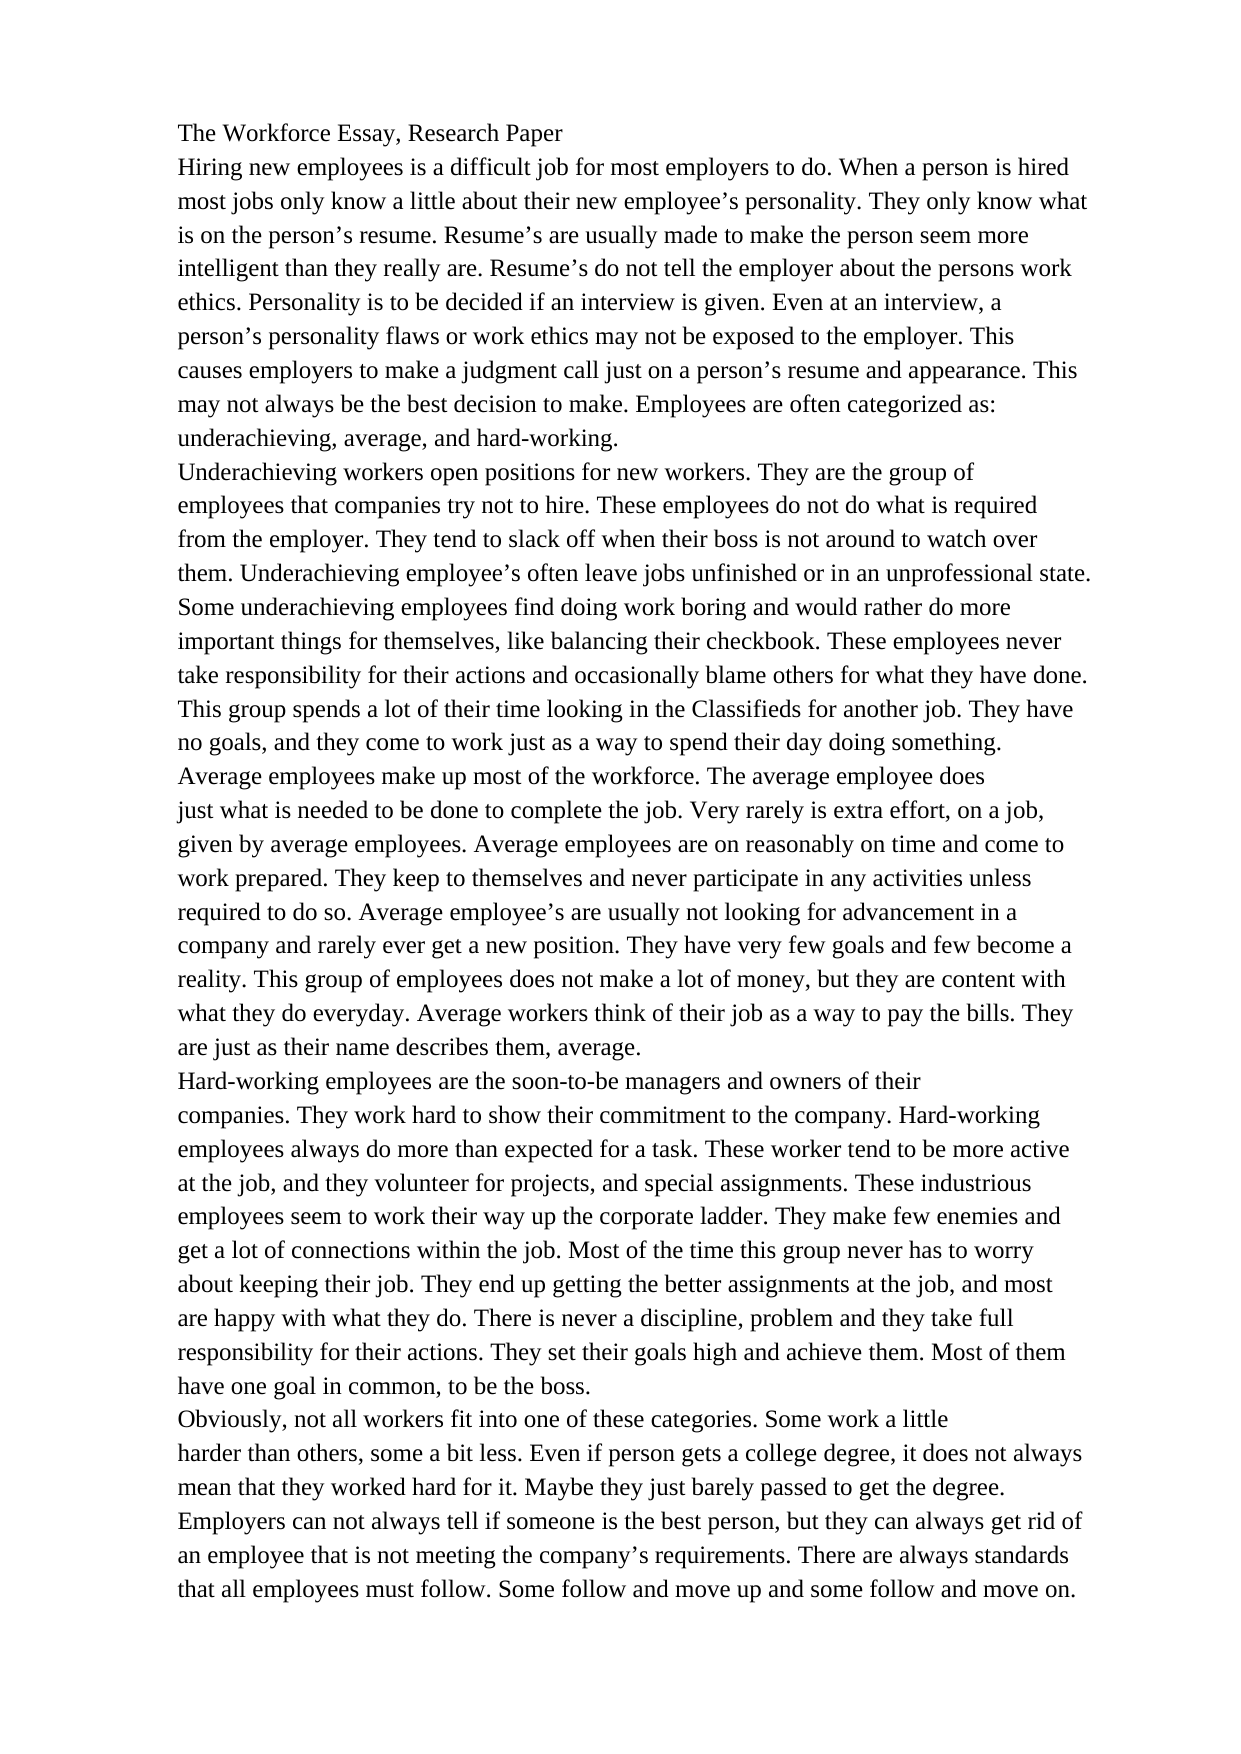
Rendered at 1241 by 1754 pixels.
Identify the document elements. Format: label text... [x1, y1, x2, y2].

text This group spends a lot of their time looking in the Classifieds for another job. They have [177, 694, 1152, 722]
text Some underachieving employees find doing work boring and would rather do more [177, 592, 1152, 621]
text Obviously, not all workers fit into one of these categories. Some work a little [177, 1404, 1152, 1433]
text responsibility for their actions. They set their goals high and achieve them. Most of them [177, 1337, 1152, 1366]
text work prepared. They keep to themselves and never participate in any activities unless [177, 863, 1152, 892]
text companies. They work hard to show their commitment to the company. Hard-working [177, 1100, 1152, 1129]
text Hard-working employees are the soon-to-be managers and owners of their [177, 1066, 1152, 1095]
text company and rarely ever get a new position. They have very few goals and few become a [177, 931, 1152, 959]
text causes employers to make a judgment call just on a person’s resume and appearance. This [177, 355, 1152, 384]
text take responsibility for their actions and occasionally blame others for what they have done. [177, 660, 1152, 688]
text at the job, and they volunteer for projects, and special assignments. These industrious [177, 1168, 1152, 1196]
text what they do everyday. Average workers think of their job as a way to pay the bills. They [177, 998, 1152, 1027]
text most jobs only know a little about their new employee’s personality. They only know what [177, 186, 1152, 214]
text person’s personality flaws or work ethics may not be exposed to the employer. This [177, 321, 1152, 350]
text are happy with what they do. There is never a discipline, problem and they take full [177, 1303, 1152, 1332]
text may not always be the best decision to make. Employees are often categorized as: [177, 389, 1152, 418]
text given by average employees. Average employees are on reasonably on time and come to [177, 829, 1152, 858]
text Average employees make up most of the workforce. The average employee does [177, 761, 1152, 790]
text employees seem to work their way up the corporate ladder. They make few enemies and [177, 1201, 1152, 1230]
text are just as their name describes them, average. [177, 1032, 1152, 1061]
text get a lot of connections within the job. Most of the time this group never has to worry [177, 1235, 1152, 1264]
text important things for themselves, like balancing their checkbook. These employees never [177, 626, 1152, 655]
text Employers can not always tell if someone is the best person, but they can always get rid of [177, 1506, 1152, 1535]
text The Workforce Essay, Research Paper [177, 118, 1152, 147]
text Hiring new employees is a difficult job for most employers to do. When a person is hired [177, 152, 1152, 181]
text underachieving, average, and hard-working. [177, 423, 1152, 452]
text Underachieving workers open positions for new workers. They are the group of [177, 457, 1152, 485]
text them. Underachieving employee’s often leave jobs unfinished or in an unprofessional state. [177, 558, 1152, 587]
text is on the person’s resume. Resume’s are usually made to make the person seem more [177, 220, 1152, 248]
text employees that companies try not to hire. These employees do not do what is required [177, 491, 1152, 519]
text reality. This group of employees does not make a lot of money, but they are content with [177, 964, 1152, 993]
text just what is needed to be done to complete the job. Very rarely is extra effort, on a job, [177, 795, 1152, 824]
text an employee that is not meeting the company’s requirements. There are always standards [177, 1540, 1152, 1569]
text ethics. Personality is to be decided if an interview is given. Even at an interview, a [177, 287, 1152, 316]
text have one goal in common, to be the boss. [177, 1371, 1152, 1399]
text mean that they worked hard for it. Maybe they just barely passed to get the degree. [177, 1472, 1152, 1501]
text no goals, and they come to work just as a way to spend their day doing something. [177, 727, 1152, 756]
text that all employees must follow. Some follow and move up and some follow and move on. [177, 1574, 1152, 1603]
text employees always do more than expected for a task. These worker tend to be more active [177, 1134, 1152, 1162]
text about keeping their job. They end up getting the better assignments at the job, and most [177, 1269, 1152, 1298]
text required to do so. Average employee’s are usually not looking for advancement in a [177, 897, 1152, 926]
text harder than others, some a bit less. Even if person gets a college degree, it does not always [177, 1438, 1152, 1467]
text intelligent than they really are. Resume’s do not tell the employer about the persons work [177, 253, 1152, 282]
text from the employer. They tend to slack off when their boss is not around to watch over [177, 524, 1152, 553]
